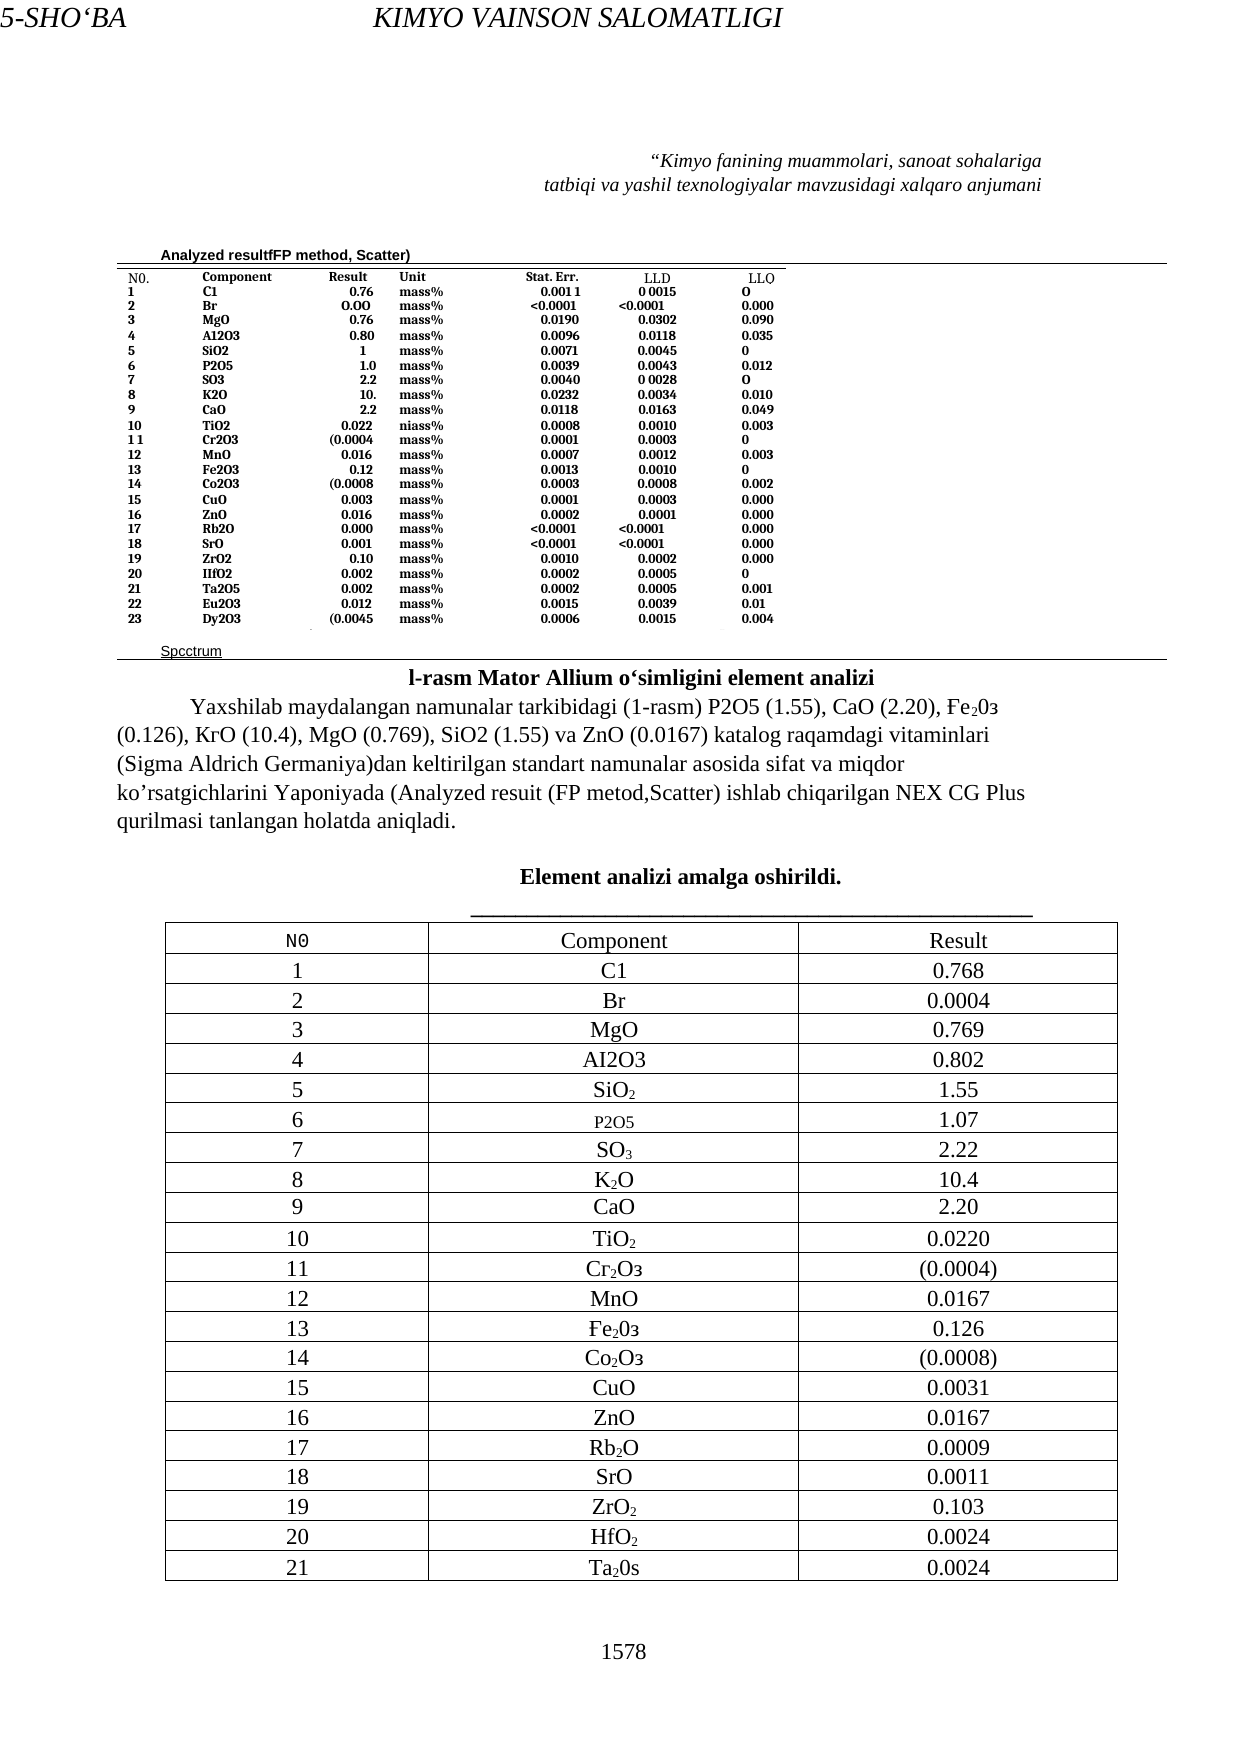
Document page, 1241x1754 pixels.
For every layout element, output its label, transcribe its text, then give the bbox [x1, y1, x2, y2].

table_cell (0.0004) [299, 432, 388, 447]
table_cell P2O5 [429, 1103, 798, 1132]
table_cell 0.0008 [481, 418, 607, 432]
table_cell 0.0002 [481, 507, 607, 522]
table_cell 0.0008 [607, 477, 707, 492]
table_cell 1.07 [799, 1103, 1117, 1132]
table_cell 3 [117, 312, 166, 328]
table_cell SrO [166, 537, 298, 552]
table_cell 0.0010 [481, 552, 607, 567]
table_cell 0.769 [799, 1014, 1117, 1043]
table_cell 0.0045 [708, 611, 786, 630]
table_cell CaO [166, 402, 298, 418]
table_cell 10 [166, 1223, 428, 1252]
table_cell 2.20 [799, 1193, 1117, 1222]
table_cell HfO2 [429, 1521, 798, 1549]
table_cell 0.802 [299, 328, 388, 343]
table_cell 0.768 [799, 954, 1117, 983]
table_cell 0.0008 [708, 492, 786, 507]
table_cell <0.0001 [481, 537, 607, 552]
table_cell 0.0024 [299, 567, 388, 582]
text “Kimyo fanining muammolari, sanoat sohalariga tatbiqi va yashil texnologiyalar mavzusidagi xalqaro anjumani [512, 149, 1044, 195]
table_cell 0.0002 [607, 552, 707, 567]
table_cell 18 [117, 537, 166, 552]
table_cell 7 [166, 1133, 428, 1162]
table_cell mass% [388, 328, 481, 343]
table_cell 0.0003 [607, 432, 707, 447]
table_header Component [166, 269, 298, 284]
table_header Result [799, 923, 1117, 953]
table_cell SO3 [166, 372, 298, 387]
table_cell 0.0034 [607, 387, 707, 402]
table_cell mass% [388, 298, 481, 312]
table_cell 0.0031 [299, 492, 388, 507]
table_cell <0.0001 [481, 522, 607, 537]
table_cell 0.0354 [708, 328, 786, 343]
table_cell 0 0028 [607, 372, 707, 387]
table_cell 0.0006 [481, 611, 607, 630]
table_cell 0.0031 [799, 1372, 1117, 1401]
table_cell O 0083 [708, 372, 786, 387]
table_cell Fe2O3 [166, 462, 298, 477]
table_cell mass% [388, 552, 481, 567]
table_cell mass% [388, 432, 481, 447]
table_cell 12 [117, 447, 166, 462]
table_cell С1 [166, 284, 298, 298]
table_cell 4 [117, 328, 166, 343]
table_header N0. [117, 269, 166, 284]
table_cell mass% [388, 343, 481, 358]
table_cell 21 [166, 1551, 428, 1580]
table_cell IIfO2 [166, 567, 298, 582]
table_cell 0.001 1 [299, 537, 388, 552]
table_cell С1 [429, 954, 798, 983]
table_cell 0.0167 [799, 1402, 1117, 1430]
table_cell 0.0302 [607, 312, 707, 328]
table_cell (0.0008) [299, 477, 388, 492]
table_cell CaO [429, 1193, 798, 1222]
table_cell mass% [388, 372, 481, 387]
table_cell SO3 [429, 1133, 798, 1162]
table_cell 0.0010 [607, 462, 707, 477]
table_cell mass% [388, 492, 481, 507]
table_cell 0.0014 [708, 582, 786, 596]
table_cell 21 [117, 582, 166, 596]
table_cell 0.0031 [708, 418, 786, 432]
table_header LLQ [708, 269, 786, 284]
table_cell MnO [429, 1282, 798, 1311]
table_cell <0.0001 [481, 298, 607, 312]
table_cell 18 [166, 1461, 428, 1489]
table_cell mass% [388, 582, 481, 596]
table_cell 14 [166, 1342, 428, 1371]
table_header LLD [607, 269, 707, 284]
table_cell 0.0013 [481, 462, 607, 477]
table_cell 10.4 [799, 1163, 1117, 1192]
table_cell 0.0009 [299, 522, 388, 537]
table_cell 7 [117, 372, 166, 387]
table_cell 2.22 [799, 1133, 1117, 1162]
table_cell 0.103 [799, 1491, 1117, 1519]
table_cell MgO [166, 312, 298, 328]
table_cell 0.0167 [299, 507, 388, 522]
table_cell (0.0004) [799, 1253, 1117, 1281]
table_cell 0.0024 [708, 477, 786, 492]
table_cell 13 [166, 1312, 428, 1341]
table_cell 0 0030 [708, 462, 786, 477]
table_cell 16 [117, 507, 166, 522]
table_cell Dy2O3 [166, 611, 298, 630]
table_cell 0.0015 [607, 611, 707, 630]
table_cell Cr2O3 [166, 432, 298, 447]
text Spcctrum [117, 642, 1167, 659]
table_cell 6 [117, 358, 166, 372]
table_cell 0.0103 [708, 387, 786, 402]
table_cell 0.0039 [481, 358, 607, 372]
table_cell SiO2 [166, 343, 298, 358]
table_cell O.OOO4 [299, 298, 388, 312]
table_header Unit [388, 269, 481, 284]
table_cell K2O [166, 387, 298, 402]
table_cell mass% [388, 387, 481, 402]
table_cell SiO2 [429, 1074, 798, 1102]
table_cell 0.0040 [481, 372, 607, 387]
table_cell 0.126 [799, 1312, 1117, 1341]
table_cell MgO [429, 1014, 798, 1043]
table_cell 16 [166, 1402, 428, 1430]
table_cell 0.769 [299, 312, 388, 328]
table_cell 0.0163 [607, 402, 707, 418]
table_cell AI2O3 [429, 1044, 798, 1073]
table_cell Rb2O [166, 522, 298, 537]
table_cell SrO [429, 1461, 798, 1489]
text Analyzed resultfFP method, Scatter) [117, 246, 1167, 263]
table_cell mass% [388, 522, 481, 537]
table_cell ZrO2 [166, 552, 298, 567]
table_cell 0.0167 [299, 447, 388, 462]
table_cell (0.0045) [299, 611, 388, 630]
table_cell 2 [166, 984, 428, 1013]
table_cell 13 [117, 462, 166, 477]
table_cell <0.0001 [607, 522, 707, 537]
table_header Result [299, 269, 388, 284]
table_cell 0.0128 [708, 358, 786, 372]
table_cell mass% [388, 462, 481, 477]
table_cell 0.0024 [799, 1551, 1117, 1580]
table_cell 0.0002 [708, 537, 786, 552]
table_cell 0 0016 [708, 567, 786, 582]
table_cell 0.0010 [607, 418, 707, 432]
table_cell Rb2O [429, 1431, 798, 1460]
text Element analizi amalga oshirildi. 1-jadyal [471, 863, 842, 916]
table_cell 11 [166, 1253, 428, 1281]
table_cell 0.802 [799, 1044, 1117, 1073]
table_cell 0.0007 [481, 447, 607, 462]
table_cell 0.0001 [481, 432, 607, 447]
table_cell 0.0024 [799, 1521, 1117, 1549]
table_cell ZnO [166, 507, 298, 522]
table_cell 0.0001 [481, 492, 607, 507]
table_cell TiO2 [166, 418, 298, 432]
table_cell 0.0006 [708, 552, 786, 567]
table_cell 15 [117, 492, 166, 507]
table_header N0 [166, 923, 428, 953]
table_cell 0.01 16 [708, 596, 786, 611]
table_cell 0.0071 [481, 343, 607, 358]
table_cell 1 1 [117, 432, 166, 447]
table_cell Br [429, 984, 798, 1013]
table_cell <0.0001 [607, 298, 707, 312]
table_cell <0.0001 [607, 537, 707, 552]
table_cell 0.0490 [708, 402, 786, 418]
text l-rasm Mator Allium o‘simligini element analizi [117, 664, 1167, 691]
table_cell 8 [166, 1163, 428, 1192]
table_cell 0.0002 [481, 582, 607, 596]
table_cell 0.0096 [481, 328, 607, 343]
table_cell 0.0009 [799, 1431, 1117, 1460]
table_cell 4 [166, 1044, 428, 1073]
table_cell 5 [117, 343, 166, 358]
table_cell 0.0004 [799, 984, 1117, 1013]
table_cell Сг2Оз [429, 1253, 798, 1281]
table_cell 0.001 1 [481, 284, 607, 298]
table_cell mass% [388, 611, 481, 630]
table_cell ZrO2 [429, 1491, 798, 1519]
table_cell Ta20s [429, 1551, 798, 1580]
table_cell 0.126 [299, 462, 388, 477]
table_cell 0.0037 [708, 447, 786, 462]
table_cell mass% [388, 312, 481, 328]
table_cell 2 [117, 298, 166, 312]
table_cell 0.0011 [799, 1461, 1117, 1489]
table_cell 0.103 [299, 552, 388, 567]
table_cell 5 [166, 1074, 428, 1102]
table_cell mass% [388, 567, 481, 582]
table_cell 0.0005 [607, 582, 707, 596]
table_cell 0.0043 [607, 358, 707, 372]
table_cell 17 [166, 1431, 428, 1460]
table_cell 6 [166, 1103, 428, 1132]
table_cell 0.0012 [607, 447, 707, 462]
table_cell 0.0003 [607, 492, 707, 507]
table_cell 0.0003 [481, 477, 607, 492]
table_cell CuO [429, 1372, 798, 1401]
table_cell mass% [388, 402, 481, 418]
table_cell 0.0118 [607, 328, 707, 343]
table_cell 3 [166, 1014, 428, 1043]
table_cell 0.0190 [481, 312, 607, 328]
table_cell 0.768 [299, 284, 388, 298]
table_cell 1.07 [299, 358, 388, 372]
table_cell 0.0123 [299, 596, 388, 611]
table_cell 2.22 [299, 372, 388, 387]
table_cell 2.20 [299, 402, 388, 418]
table_cell ZnO [429, 1402, 798, 1430]
table_cell 20 [166, 1521, 428, 1549]
table_cell 0.0002 [481, 567, 607, 582]
table_cell 0.0118 [481, 402, 607, 418]
table_header Stat. Err. [481, 269, 607, 284]
table_cell 23 [117, 611, 166, 630]
table_cell 0.0001 [607, 507, 707, 522]
table_header Component [429, 923, 798, 953]
table_cell 9 [117, 402, 166, 418]
table_cell 10 [117, 418, 166, 432]
table_cell 12 [166, 1282, 428, 1311]
table_cell 0.0232 [481, 387, 607, 402]
table_cell 0.0001 [708, 522, 786, 537]
table_cell 0.0905 [708, 312, 786, 328]
table_cell MnO [166, 447, 298, 462]
table_cell mass% [388, 284, 481, 298]
table_cell Ta2O5 [166, 582, 298, 596]
table_cell 15 [166, 1372, 428, 1401]
table_cell 19 [166, 1491, 428, 1519]
table_cell Eu2O3 [166, 596, 298, 611]
table_cell 0.0220 [799, 1223, 1117, 1252]
table_cell 1.55 [799, 1074, 1117, 1102]
table_cell 0.0220 [299, 418, 388, 432]
table_cell mass% [388, 537, 481, 552]
table_cell mass% [388, 477, 481, 492]
table_cell O 0044 [708, 284, 786, 298]
table_cell 8 [117, 387, 166, 402]
table_cell 1 55 [299, 343, 388, 358]
table_cell mass% [388, 596, 481, 611]
table_cell 0 0010 [708, 432, 786, 447]
table_cell 20 [117, 567, 166, 582]
table_cell niass% [388, 418, 481, 432]
table_cell Со2Оз [429, 1342, 798, 1371]
table_cell P2O5 [166, 358, 298, 372]
table_cell 10.4 [299, 387, 388, 402]
table_cell 0.0045 [607, 343, 707, 358]
table_cell A12O3 [166, 328, 298, 343]
table_cell 0.0015 [481, 596, 607, 611]
table_cell 1 [166, 954, 428, 983]
table_cell 9 [166, 1193, 428, 1222]
table_cell 0.0167 [799, 1282, 1117, 1311]
text Yaxshilab maydalangan namunalar tarkibidagi (1-rasm) P2O5 (1.55), CaO (2.20), Ғе20з (0.126), КгО (10.4), MgO (0.769), SiO2 (1.55) va ZnO (0.0167) katalog raqamdagi vitaminlari (Sigma Aldrich Germaniya)dan keltirilgan standart namunalar asosida sifat va miqdor ko’rsatgichlarini Yaponiyada (Analyzed resuit (FP metod,Scatter) ishlab chiqarilgan NEX CG Plus qurilmasi tanlangan holatda aniqladi. [117, 693, 1167, 834]
table_cell 14 [117, 477, 166, 492]
table_cell CuO [166, 492, 298, 507]
table_cell 0.0039 [607, 596, 707, 611]
table_cell 0.0001 [708, 298, 786, 312]
table_cell 19 [117, 552, 166, 567]
table_cell mass% [388, 447, 481, 462]
table_cell 22 [117, 596, 166, 611]
table_cell Co2O3 [166, 477, 298, 492]
table_cell 17 [117, 522, 166, 537]
table_cell (0.0008) [799, 1342, 1117, 1371]
table_cell Br [166, 298, 298, 312]
table_cell Ғе20з [429, 1312, 798, 1341]
table_cell 1 [117, 284, 166, 298]
table_cell 0 0015 [607, 284, 707, 298]
table_cell 0 0134 [708, 343, 786, 358]
table_cell mass% [388, 358, 481, 372]
table_cell 0.0004 [708, 507, 786, 522]
table_cell K2O [429, 1163, 798, 1192]
table_cell 0.0024 [299, 582, 388, 596]
table_cell 0.0005 [607, 567, 707, 582]
table_cell TiO2 [429, 1223, 798, 1252]
table_cell mass% [388, 507, 481, 522]
